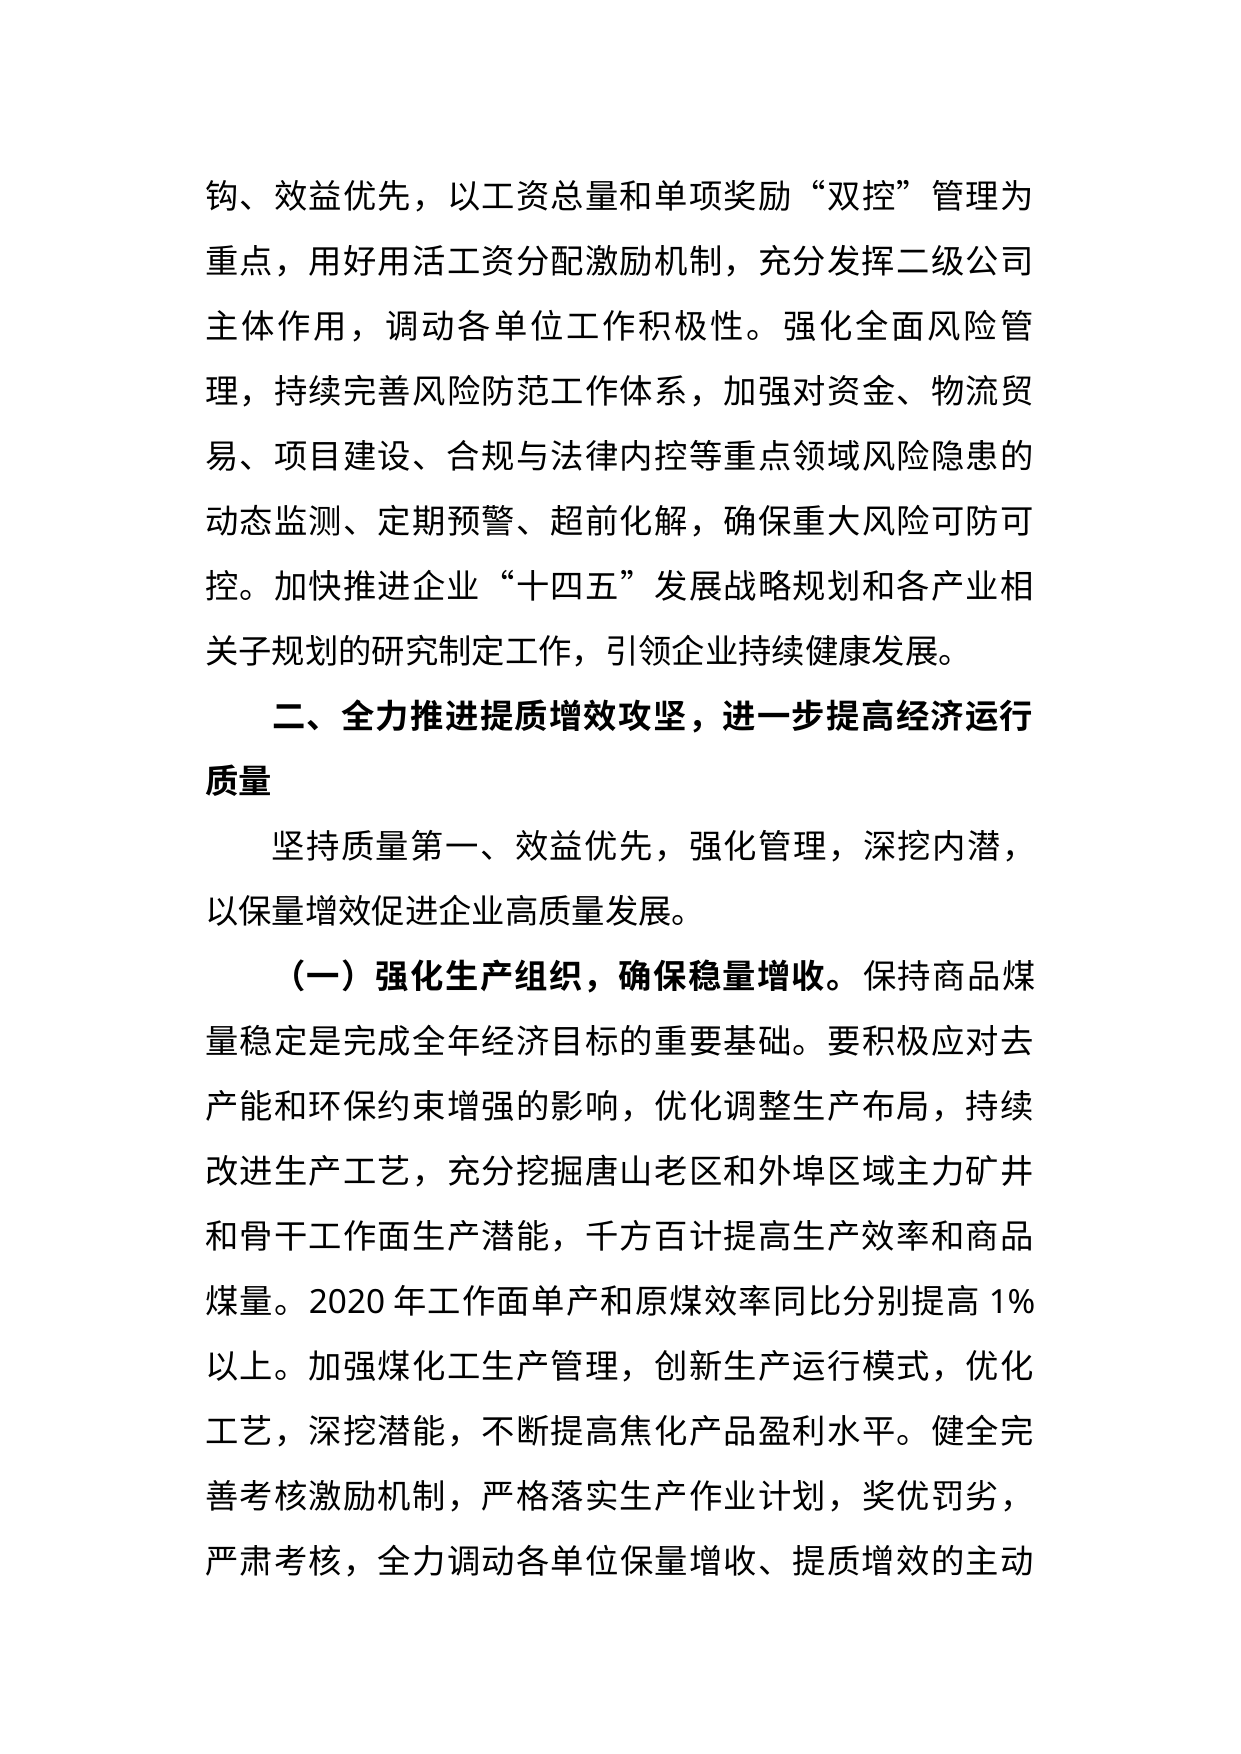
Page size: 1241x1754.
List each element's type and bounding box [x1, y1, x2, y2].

table_header [205, 162, 1035, 1592]
